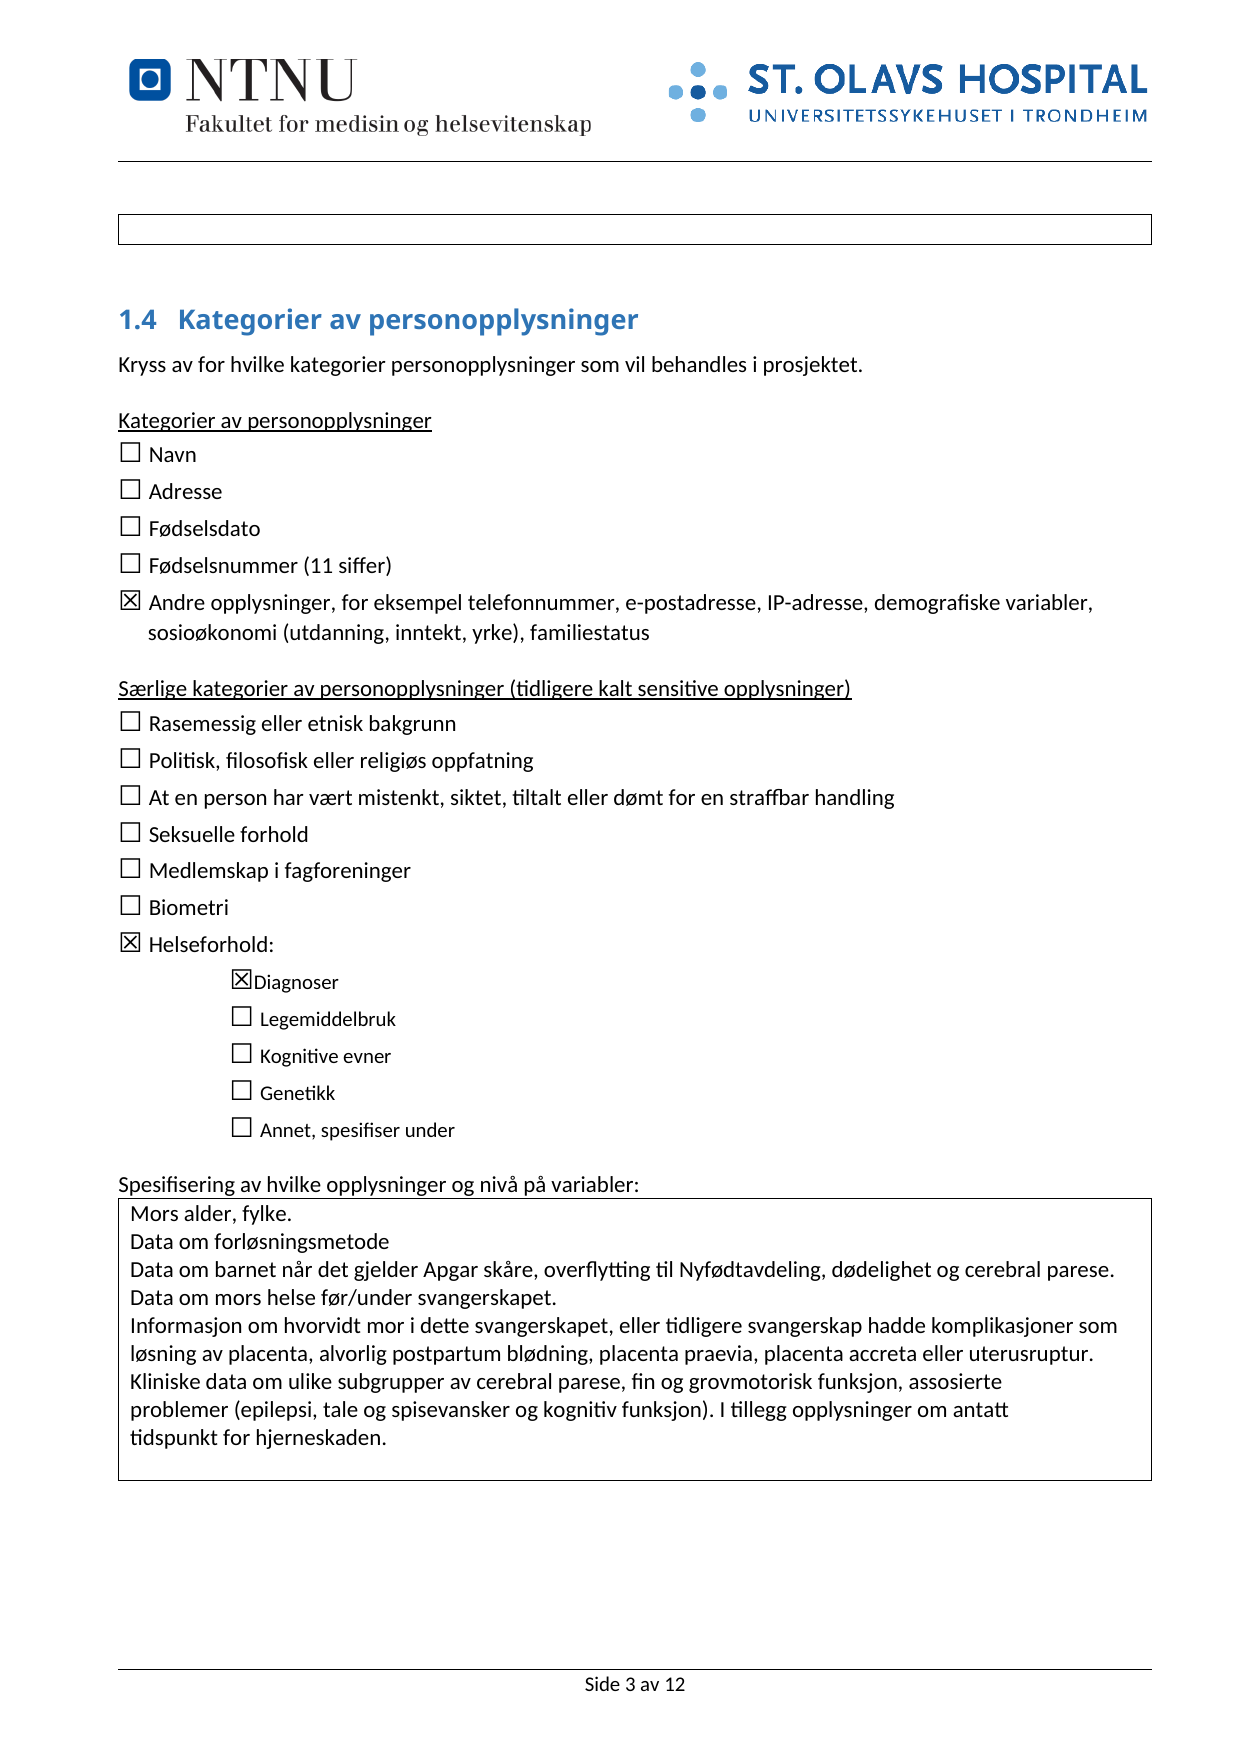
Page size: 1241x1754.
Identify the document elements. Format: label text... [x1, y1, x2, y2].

list Annet, spesifiser under [229, 1108, 1152, 1145]
text Biometri [118, 887, 1152, 924]
text Rasemessig eller etnisk bakgrunn [118, 702, 1152, 739]
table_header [119, 215, 1151, 243]
list Genetikk [229, 1071, 1152, 1108]
picture [668, 62, 1148, 122]
text Adresse [118, 471, 1152, 508]
text Spesifisering av hvilke opplysninger og nivå på variabler: [118, 1170, 1152, 1198]
text Politisk, filosofisk eller religiøs oppfatning [118, 739, 1152, 776]
text Fødselsnummer (11 siffer) [118, 544, 1152, 581]
list Diagnoser [229, 961, 1152, 997]
text Fødselsdato [118, 508, 1152, 544]
text sosioøkonomi (utdanning, inntekt, yrke), familiestatus [118, 618, 1152, 646]
table_header Mors alder, fylke. Data om forløsningsmetode Data om barnet når det gjelder Apgar skåre, overflytting til Nyfødtavdeling, dødelighet og cerebral parese. Data om mors helse før/under svangerskapet. Informasjon om hvorvidt mor i dette svangerskapet, eller tidligere svangerskap hadde komplikasjoner som løsning av placenta, alvorlig postpartum blødning, placenta praevia, placenta accreta eller uterusruptur. Kliniske data om ulike subgrupper av cerebral parese, fin og grovmotorisk funksjon, assosierte problemer (epilepsi, tale og spisevansker og kognitiv funksjon). I tillegg opplysninger om antatt tidspunkt for hjerneskaden. [119, 1199, 1151, 1479]
text Seksuelle forhold [118, 813, 1152, 850]
subtitle Kategorier av personopplysninger [118, 301, 1152, 337]
text Kategorier av personopplysninger [118, 406, 1152, 434]
text Medlemskap i fagforeninger [118, 850, 1152, 887]
text At en person har vært mistenkt, siktet, tiltalt eller dømt for en straffbar handling [118, 776, 1152, 813]
text Navn [118, 434, 1152, 471]
list Kognitive evner [229, 1034, 1152, 1071]
text Kryss av for hvilke kategorier personopplysninger som vil behandles i prosjektet. [118, 350, 1152, 378]
text Helseforhold: [118, 924, 1152, 961]
list Legemiddelbruk [229, 997, 1152, 1034]
text Særlige kategorier av personopplysninger (tidligere kalt sensitive opplysninger) [118, 674, 1152, 702]
picture [129, 59, 591, 136]
text Andre opplysninger, for eksempel telefonnummer, e-postadresse, IP-adresse, demografiske variabler, [118, 581, 1152, 618]
